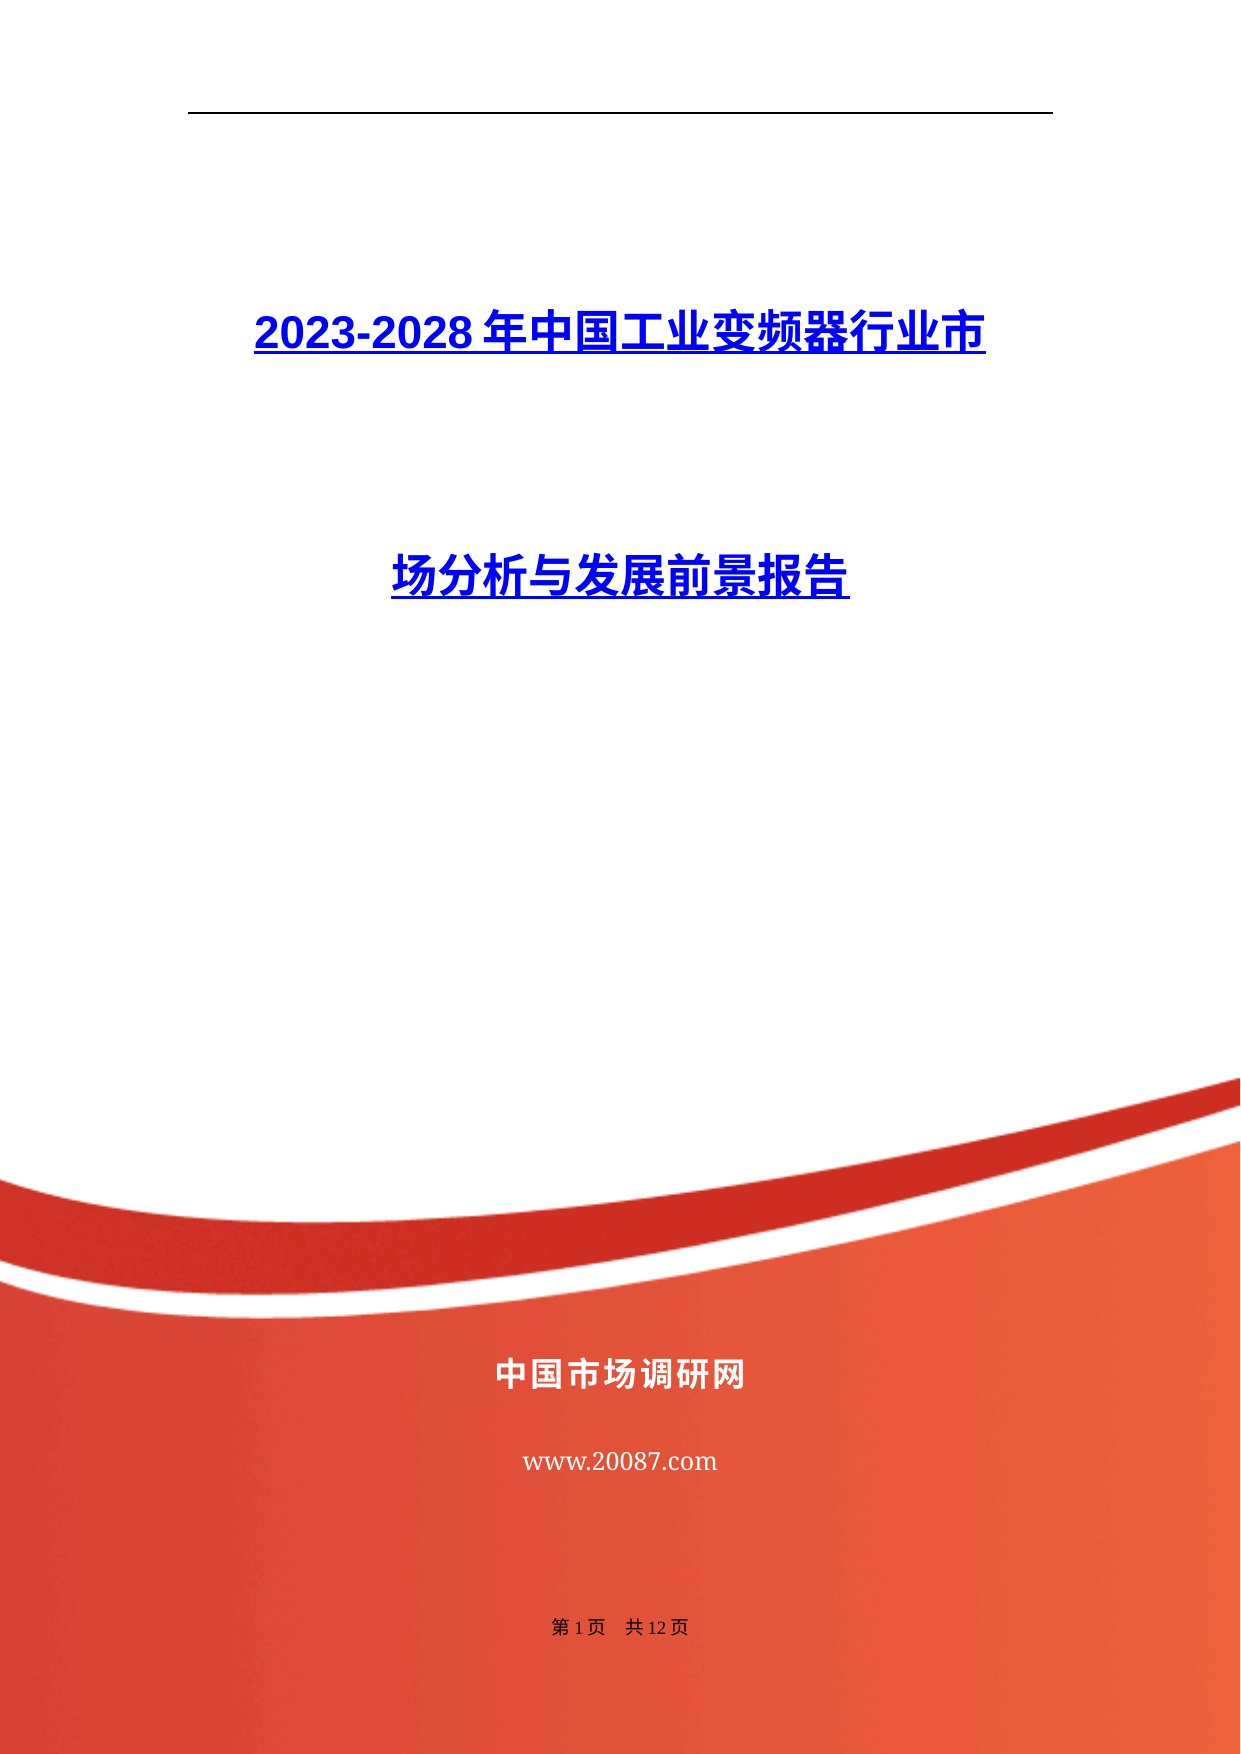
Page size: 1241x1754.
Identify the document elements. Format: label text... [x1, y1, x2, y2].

text www.20087.com [187, 1428, 1053, 1493]
picture [0, 1006, 1241, 1754]
subtitle 中国市场调研网 [187, 1339, 1053, 1404]
table_header 2023-2028年中国工业变频器行业市场分析与发展前景报告 [188, 207, 1053, 773]
